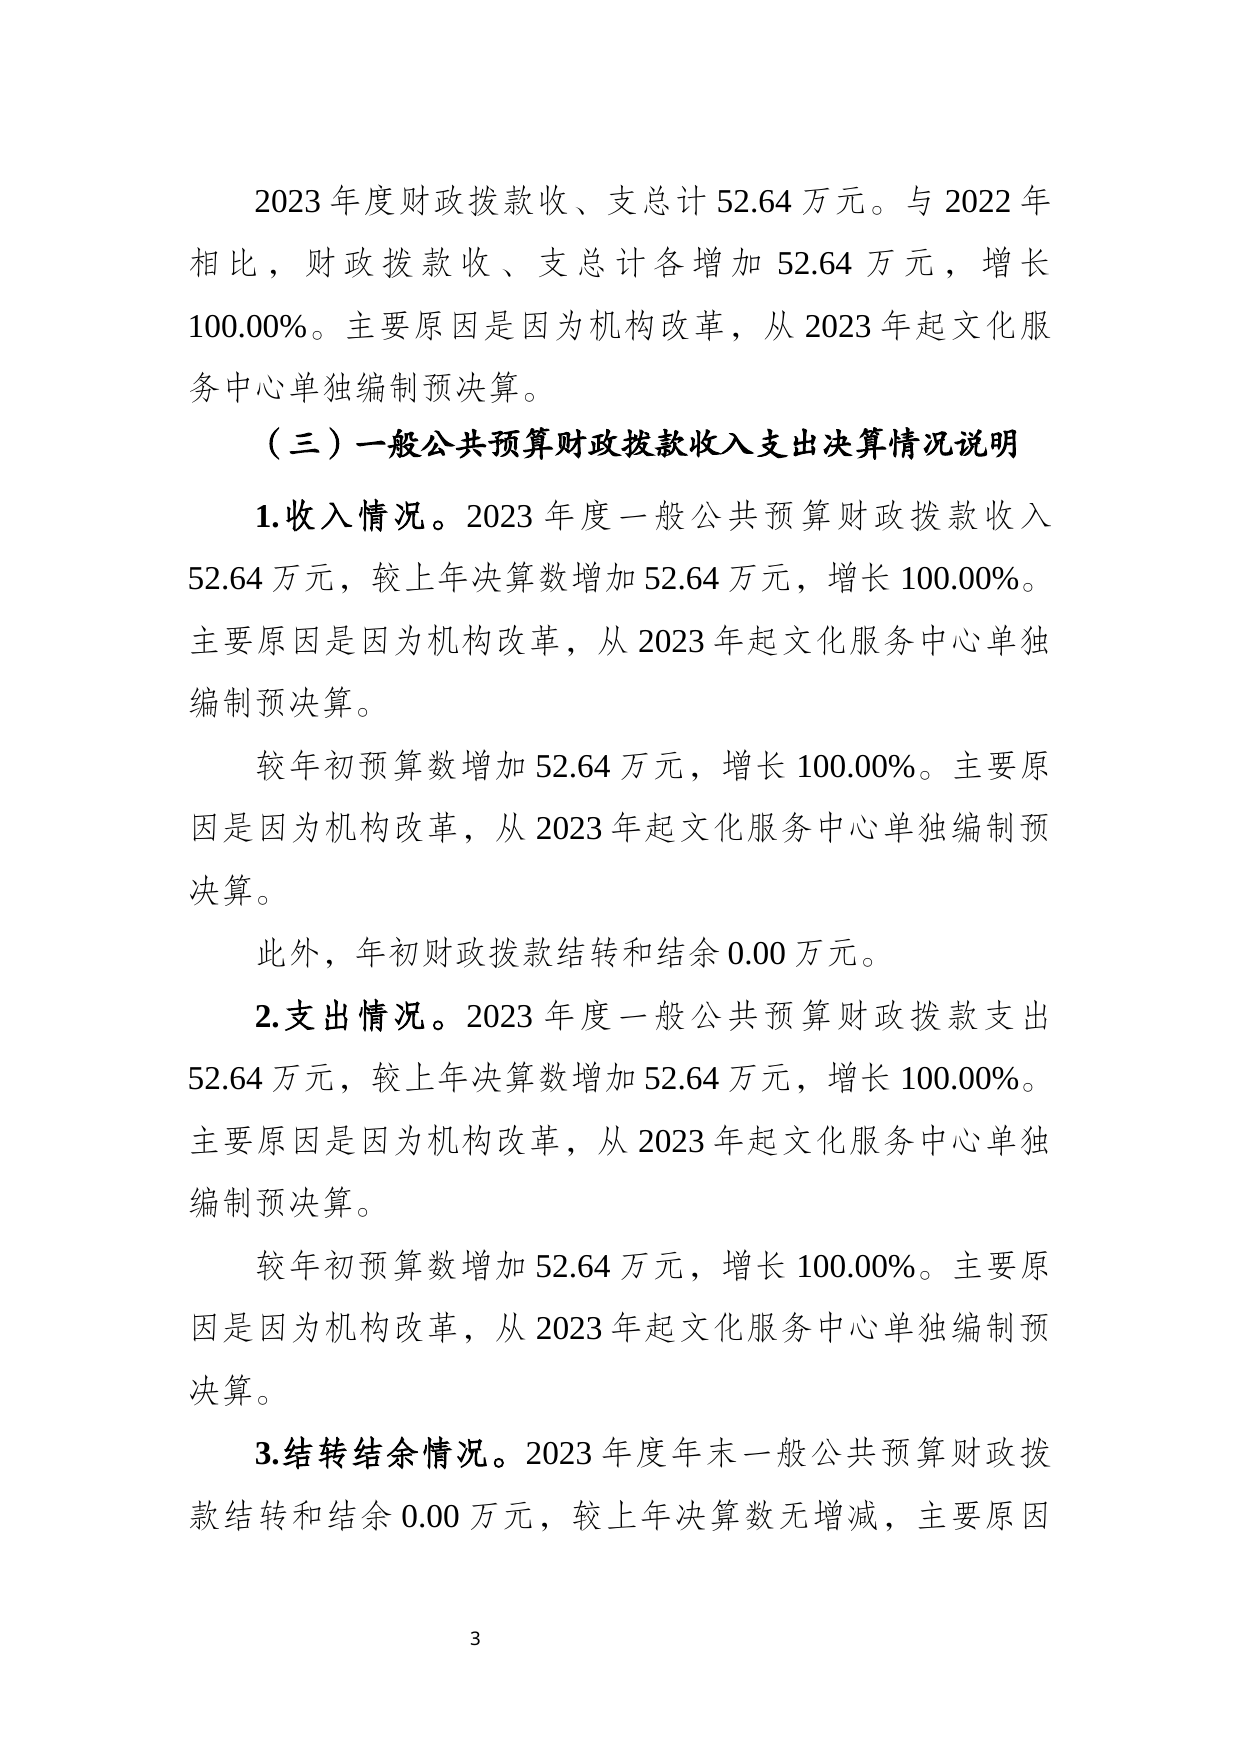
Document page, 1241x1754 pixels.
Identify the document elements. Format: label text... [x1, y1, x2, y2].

text 此外，年初财政拨款结转和结余0.00万元。 [187, 914, 1053, 977]
text 1.收入情况。2023年度一般公共预算财政拨款收入52.64万元，较上年决算数增加52.64万元，增长100.00%。主要原因是因为机构改革，从2023年起文化服务中心单独编制预决算。 [187, 477, 1053, 727]
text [187, 1414, 1053, 1539]
text 2023年度财政拨款收、支总计52.64万元。与2022年相比，财政拨款收、支总计各增加52.64万元，增长100.00%。主要原因是因为机构改革，从2023年起文化服务中心单独编制预决算。 [187, 162, 1053, 412]
text 较年初预算数增加52.64万元，增长100.00%。主要原因是因为机构改革，从2023年起文化服务中心单独编制预决算。 [187, 1227, 1053, 1414]
text （三）一般公共预算财政拨款收入支出决算情况说明 [187, 412, 1053, 477]
text 2.支出情况。2023年度一般公共预算财政拨款支出52.64万元，较上年决算数增加52.64万元，增长100.00%。主要原因是因为机构改革，从2023年起文化服务中心单独编制预决算。 [187, 977, 1053, 1227]
text 较年初预算数增加52.64万元，增长100.00%。主要原因是因为机构改革，从2023年起文化服务中心单独编制预决算。 [187, 727, 1053, 914]
